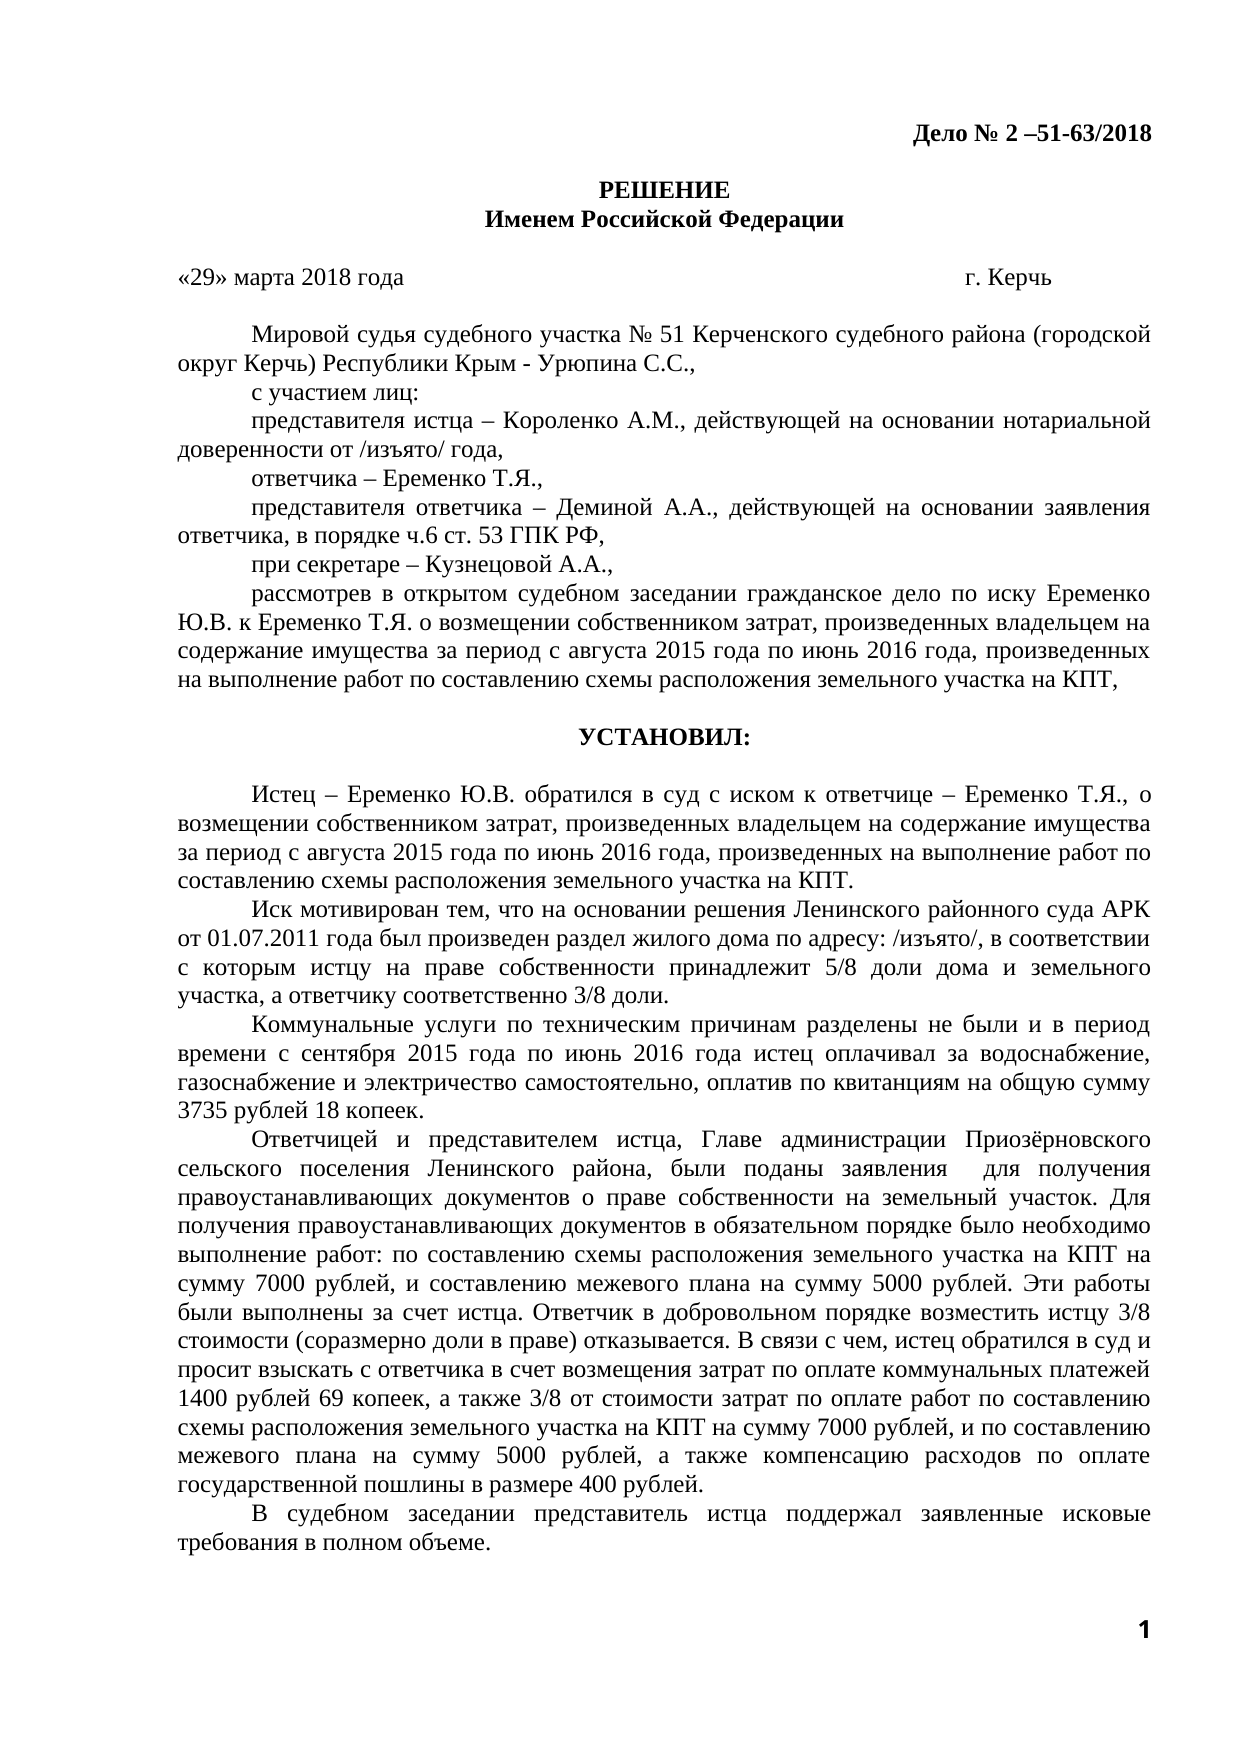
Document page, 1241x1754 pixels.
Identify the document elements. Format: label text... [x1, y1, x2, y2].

text РЕШЕНИЕ [177, 176, 1152, 204]
text ответчика – Еременко Т.Я., [177, 463, 1152, 492]
text с участием лиц: [177, 377, 1152, 406]
text при секретаре – Кузнецовой А.А., [177, 549, 1152, 578]
text Истец – Еременко Ю.В. обратился в суд с иском к ответчице – Еременко Т.Я., о возмещении собственником затрат, произведенных владельцем на содержание имущества за период с августа 2015 года по июнь 2016 года, произведенных на выполнение работ по составлению схемы расположения земельного участка на КПТ. [177, 779, 1152, 894]
text В судебном заседании представитель истца поддержал заявленные исковые требования в полном объеме. [177, 1498, 1152, 1556]
text УСТАНОВИЛ: [177, 722, 1152, 751]
text представителя ответчика – Деминой А.А., действующей на основании заявления ответчика, в порядке ч.6 ст. 53 ГПК РФ, [177, 492, 1152, 549]
text Мировой судья судебного участка № 51 Керченского судебного района (городской округ Керчь) Республики Крым - Урюпина С.С., [177, 319, 1152, 377]
text рассмотрев в открытом судебном заседании гражданское дело по иску Еременко Ю.В. к Еременко Т.Я. о возмещении собственником затрат, произведенных владельцем на содержание имущества за период с августа 2015 года по июнь 2016 года, произведенных на выполнение работ по составлению схемы расположения земельного участка на КПТ, [177, 578, 1152, 693]
text «29» марта 2018 года г. Керчь [177, 262, 1152, 291]
text Коммунальные услуги по техническим причинам разделены не были и в период времени с сентября 2015 года по июнь 2016 года истец оплачивал за водоснабжение, газоснабжение и электричество самостоятельно, оплатив по квитанциям на общую сумму 3735 рублей 18 копеек. [177, 1009, 1152, 1124]
text представителя истца – Короленко А.М., действующей на основании нотариальной доверенности от /изъято/ года, [177, 406, 1152, 463]
text Дело № 2 –51-63/2018 [177, 118, 1152, 147]
text Иск мотивирован тем, что на основании решения Ленинского районного суда АРК от 01.07.2011 года был произведен раздел жилого дома по адресу: /изъято/, в соответствии с которым истцу на праве собственности принадлежит 5/8 доли дома и земельного участка, а ответчику соответственно 3/8 доли. [177, 894, 1152, 1009]
text Именем Российской Федерации [177, 204, 1152, 233]
text Ответчицей и представителем истца, Главе администрации Приозёрновского сельского поселения Ленинского района, были поданы заявления для получения правоустанавливающих документов о праве собственности на земельный участок. Для получения правоустанавливающих документов в обязательном порядке было необходимо выполнение работ: по составлению схемы расположения земельного участка на КПТ на сумму 7000 рублей, и составлению межевого плана на сумму 5000 рублей. Эти работы были выполнены за счет истца. Ответчик в добровольном порядке возместить истцу 3/8 стоимости (соразмерно доли в праве) отказывается. В связи с чем, истец обратился в суд и просит взыскать с ответчика в счет возмещения затрат по оплате коммунальных платежей 1400 рублей 69 копеек, а также 3/8 от стоимости затрат по оплате работ по составлению схемы расположения земельного участка на КПТ на сумму 7000 рублей, и по составлению межевого плана на сумму 5000 рублей, а также компенсацию расходов по оплате государственной пошлины в размере 400 рублей. [177, 1124, 1152, 1498]
